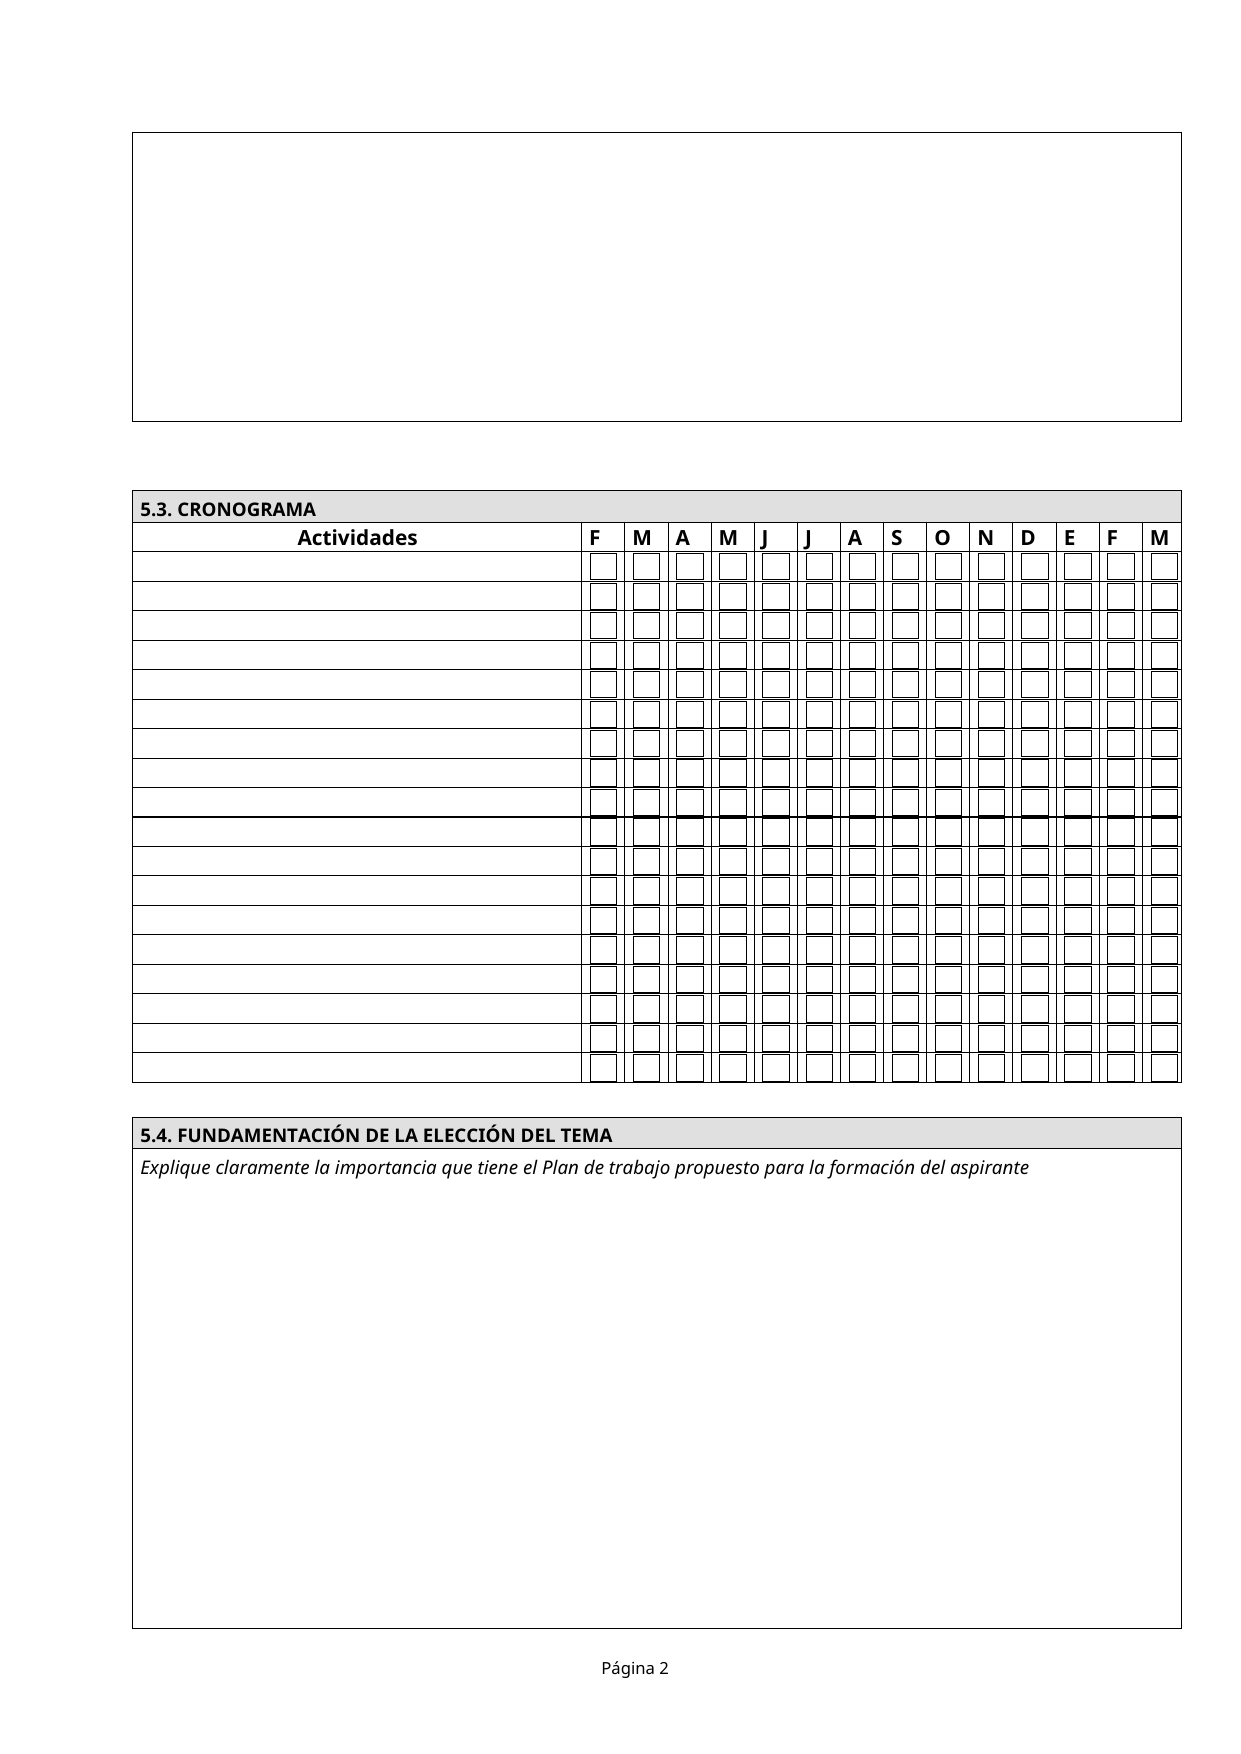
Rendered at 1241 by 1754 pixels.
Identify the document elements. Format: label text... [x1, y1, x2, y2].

table_cell [1092, 818, 1099, 846]
table_cell [582, 965, 624, 993]
table_cell [755, 876, 797, 905]
table_cell [625, 641, 668, 669]
table_cell [962, 759, 969, 787]
table_cell [833, 818, 840, 846]
table_cell [669, 759, 676, 787]
table_cell [660, 759, 668, 787]
table_cell [798, 611, 840, 639]
table_cell [936, 819, 961, 845]
table_cell [669, 1024, 711, 1052]
table_cell [625, 670, 668, 698]
table_cell [970, 670, 1012, 698]
table_cell [625, 1053, 668, 1082]
table_cell [841, 906, 883, 934]
table_cell [582, 994, 624, 1023]
table_cell [669, 788, 711, 816]
table_cell [625, 906, 668, 934]
table_cell [1005, 818, 1012, 846]
table_cell [1013, 700, 1056, 728]
table_cell [669, 847, 711, 875]
table_cell [1013, 582, 1056, 610]
table_cell [1100, 641, 1142, 669]
table_cell [582, 906, 624, 934]
table_cell [807, 819, 832, 845]
table_cell [798, 759, 806, 787]
table_cell [1013, 906, 1056, 934]
table_cell [1013, 552, 1056, 581]
table_cell [617, 759, 624, 787]
table_cell [669, 552, 711, 581]
table_cell [1005, 759, 1012, 787]
table_cell [841, 759, 849, 787]
table_cell [1057, 729, 1099, 757]
table_cell [927, 700, 969, 728]
table_cell [582, 1053, 624, 1082]
table_cell [841, 611, 883, 639]
table_cell [970, 611, 1012, 639]
table_cell [625, 1024, 668, 1052]
table_cell [712, 935, 754, 964]
table_cell [970, 1024, 1012, 1052]
table_cell [591, 760, 616, 786]
table_cell [677, 819, 703, 845]
table_cell [1057, 1053, 1099, 1082]
table_cell [884, 847, 926, 875]
table_cell [927, 994, 969, 1023]
table_cell [1013, 641, 1056, 669]
table_cell [712, 729, 754, 757]
table_cell [1143, 552, 1181, 581]
table_cell [669, 700, 711, 728]
table_cell [1013, 818, 1021, 846]
table_cell [582, 611, 624, 639]
table_cell [133, 788, 581, 816]
table_cell [893, 760, 918, 786]
table_cell [850, 819, 875, 845]
table_cell [1143, 1024, 1181, 1052]
table_cell [884, 700, 926, 728]
table_cell [582, 582, 624, 610]
table_cell [1143, 876, 1181, 905]
table_cell [1100, 847, 1142, 875]
table_cell [1013, 876, 1056, 905]
table_cell [1057, 818, 1064, 846]
table_cell [1100, 700, 1142, 728]
table_cell [755, 788, 797, 816]
table_cell [970, 641, 1012, 669]
table_cell [850, 760, 875, 786]
table_cell [927, 670, 969, 698]
table_cell [763, 819, 789, 845]
table_cell O [927, 523, 969, 551]
table_cell A [841, 523, 883, 551]
table_cell [798, 582, 840, 610]
table_cell [1057, 759, 1064, 787]
table_cell [1013, 994, 1056, 1023]
table_cell [755, 1053, 797, 1082]
table_cell [669, 670, 711, 698]
table_cell [1143, 582, 1181, 610]
table_cell [133, 700, 581, 728]
table_cell [712, 818, 719, 846]
table_cell [927, 582, 969, 610]
table_cell [625, 994, 668, 1023]
table_cell [841, 641, 883, 669]
table_cell [841, 670, 883, 698]
table_cell [1143, 729, 1181, 757]
table_cell [1092, 759, 1099, 787]
table_cell [927, 818, 935, 846]
table_cell [712, 876, 754, 905]
table_cell [1143, 700, 1181, 728]
table_cell [755, 611, 797, 639]
table_cell [669, 729, 711, 757]
table_cell [927, 847, 969, 875]
table_cell [798, 847, 840, 875]
table_cell [712, 552, 754, 581]
table_cell [1022, 760, 1048, 786]
table_cell [1100, 1053, 1142, 1082]
table_cell [1143, 994, 1181, 1023]
table_cell [1013, 935, 1056, 964]
table_cell [747, 818, 754, 846]
table_cell [927, 876, 969, 905]
table_cell [712, 582, 754, 610]
table_cell [884, 818, 892, 846]
table_cell [1057, 641, 1099, 669]
table_cell [755, 700, 797, 728]
table_cell [712, 759, 719, 787]
table_cell [1143, 611, 1181, 639]
table_cell [1057, 876, 1099, 905]
table_cell [1049, 759, 1056, 787]
table_cell [133, 1024, 581, 1052]
table_cell [712, 641, 754, 669]
table_cell [884, 876, 926, 905]
table_cell [582, 1024, 624, 1052]
table_cell [1143, 847, 1181, 875]
table_cell [1143, 818, 1151, 846]
table_cell [133, 641, 581, 669]
table_cell [1013, 788, 1056, 816]
table_cell [755, 552, 797, 581]
table_cell [704, 818, 711, 846]
table_cell [1013, 1024, 1056, 1052]
table_cell [979, 760, 1004, 786]
table_cell M [625, 523, 668, 551]
table_cell [1100, 906, 1142, 934]
table_cell [1065, 819, 1091, 845]
table_cell [625, 759, 633, 787]
table_cell [798, 876, 840, 905]
table_cell [669, 965, 711, 993]
table_header 5.3. CRONOGRAMA [133, 491, 1181, 522]
table_cell [970, 729, 1012, 757]
table_cell [893, 819, 918, 845]
table_cell [1057, 1024, 1099, 1052]
table_cell [1100, 935, 1142, 964]
table_cell [133, 729, 581, 757]
table_cell [798, 906, 840, 934]
table_cell [755, 759, 762, 787]
table_cell [133, 847, 581, 875]
table_cell [884, 670, 926, 698]
table_cell [970, 788, 1012, 816]
table_cell [625, 700, 668, 728]
table_cell [1152, 819, 1177, 845]
table_cell [712, 965, 754, 993]
table_cell [798, 700, 840, 728]
table_cell [970, 818, 978, 846]
table_cell [669, 1053, 711, 1082]
table_cell [1057, 611, 1099, 639]
table_cell [747, 759, 754, 787]
table_cell [133, 552, 581, 581]
table_cell [582, 729, 624, 757]
table_cell [660, 818, 668, 846]
table_cell [927, 935, 969, 964]
table_cell [582, 670, 624, 698]
table_cell [712, 847, 754, 875]
table_cell J [755, 523, 797, 551]
table_cell [625, 935, 668, 964]
table_cell [1143, 641, 1181, 669]
table_cell [582, 818, 590, 846]
table_cell [133, 133, 1181, 421]
table_cell [755, 1024, 797, 1052]
table_cell M [1143, 523, 1181, 551]
table_cell [712, 670, 754, 698]
table_cell [582, 641, 624, 669]
table_cell [936, 760, 961, 786]
table_cell [1143, 759, 1151, 787]
table_cell [884, 994, 926, 1023]
table_cell [841, 729, 883, 757]
table_cell [927, 641, 969, 669]
table_cell [1057, 994, 1099, 1023]
table_cell [755, 582, 797, 610]
table_cell [1100, 729, 1142, 757]
table_cell [1022, 819, 1048, 845]
table_cell [927, 1024, 969, 1052]
table_cell [970, 700, 1012, 728]
table_cell [1100, 582, 1142, 610]
table_cell [1108, 760, 1134, 786]
table_cell [970, 582, 1012, 610]
table_cell [927, 965, 969, 993]
table_cell [755, 906, 797, 934]
table_cell [133, 611, 581, 639]
table_cell [712, 1024, 754, 1052]
table_cell [884, 935, 926, 964]
table_cell [884, 552, 926, 581]
table_cell [755, 994, 797, 1023]
table_cell [133, 994, 581, 1023]
table_header 5.4. FUNDAMENTACIÓN DE LA ELECCIÓN DEL TEMA [133, 1118, 1181, 1148]
table_cell [841, 552, 883, 581]
table_cell [841, 582, 883, 610]
table_cell [970, 876, 1012, 905]
table_cell [133, 906, 581, 934]
table_cell [704, 759, 711, 787]
table_cell [884, 641, 926, 669]
table_cell [1100, 818, 1107, 846]
table_cell [755, 670, 797, 698]
table_cell [1013, 611, 1056, 639]
table_cell D [1013, 523, 1056, 551]
table_cell [1152, 760, 1177, 786]
table_cell [669, 994, 711, 1023]
table_cell [927, 759, 935, 787]
table_cell [1057, 965, 1099, 993]
table_cell [790, 818, 797, 846]
table_cell [1108, 819, 1134, 845]
table_cell A [669, 523, 711, 551]
table_cell [755, 729, 797, 757]
table_cell [927, 552, 969, 581]
table_cell [634, 819, 659, 845]
table_cell [625, 788, 668, 816]
table_cell N [970, 523, 1012, 551]
table_cell [1100, 788, 1142, 816]
table_cell [919, 818, 926, 846]
table_cell [1049, 818, 1056, 846]
table_cell [133, 818, 581, 846]
table_cell [841, 700, 883, 728]
table_cell [798, 1053, 840, 1082]
table_cell [884, 611, 926, 639]
table_cell [669, 611, 711, 639]
table_cell F [1100, 523, 1142, 551]
table_cell [798, 729, 840, 757]
table_cell [884, 729, 926, 757]
table_cell [1100, 611, 1142, 639]
table_cell Actividades [133, 523, 581, 551]
table_cell [582, 759, 590, 787]
table_cell [1057, 788, 1099, 816]
table_cell [1143, 906, 1181, 934]
table_cell [970, 994, 1012, 1023]
table_cell [798, 552, 840, 581]
table_cell [919, 759, 926, 787]
table_cell [625, 818, 633, 846]
table_cell [1013, 759, 1021, 787]
table_cell [841, 965, 883, 993]
table_cell [755, 641, 797, 669]
table_cell [927, 906, 969, 934]
table_cell [669, 641, 711, 669]
table_cell [884, 1024, 926, 1052]
table_cell [979, 819, 1004, 845]
table_cell [798, 670, 840, 698]
table_cell [841, 788, 883, 816]
table_cell [582, 876, 624, 905]
table_cell [625, 965, 668, 993]
table_cell [1013, 847, 1056, 875]
table_cell [133, 670, 581, 698]
table_cell [1100, 1024, 1142, 1052]
table_cell [798, 641, 840, 669]
table_cell [625, 552, 668, 581]
table_cell [755, 935, 797, 964]
table_cell [884, 1053, 926, 1082]
table_cell [712, 906, 754, 934]
table_cell [669, 582, 711, 610]
table_cell [133, 582, 581, 610]
table_cell [841, 818, 849, 846]
table_cell F [582, 523, 624, 551]
table_cell [841, 847, 883, 875]
table_cell [1135, 759, 1142, 787]
table_cell [133, 759, 581, 787]
table_cell [1057, 935, 1099, 964]
table_cell S [884, 523, 926, 551]
table_cell [712, 700, 754, 728]
table_cell [712, 994, 754, 1023]
table_cell E [1057, 523, 1099, 551]
table_cell [970, 847, 1012, 875]
table_cell [669, 935, 711, 964]
table_cell [970, 552, 1012, 581]
table_cell [798, 965, 840, 993]
table_cell [1143, 965, 1181, 993]
table_cell [798, 788, 840, 816]
table_cell [755, 965, 797, 993]
table_cell [798, 818, 806, 846]
table_cell [807, 760, 832, 786]
table_cell [1065, 760, 1091, 786]
table_cell [625, 611, 668, 639]
table_cell [1057, 552, 1099, 581]
table_cell [970, 1053, 1012, 1082]
table_cell [1013, 670, 1056, 698]
table_cell [669, 818, 676, 846]
table_cell [625, 876, 668, 905]
table_cell [625, 729, 668, 757]
table_cell Explique claramente la importancia que tiene el Plan de trabajo propuesto para la formación del aspirante [133, 1149, 1181, 1627]
table_cell [798, 994, 840, 1023]
table_cell [927, 788, 969, 816]
table_cell [1057, 700, 1099, 728]
table_cell [970, 935, 1012, 964]
table_cell [841, 1024, 883, 1052]
table_cell [927, 611, 969, 639]
table_cell [582, 935, 624, 964]
table_cell [1100, 994, 1142, 1023]
table_cell [133, 1053, 581, 1082]
table_cell [970, 965, 1012, 993]
table_cell [1143, 788, 1181, 816]
table_cell [1143, 1053, 1181, 1082]
table_cell [962, 818, 969, 846]
table_cell [712, 1053, 754, 1082]
table_cell [669, 876, 711, 905]
table_cell [712, 611, 754, 639]
table_cell [712, 788, 754, 816]
table_cell [970, 759, 978, 787]
table_cell [763, 760, 789, 786]
table_cell [591, 819, 616, 845]
table_cell [1100, 759, 1107, 787]
table_cell [841, 876, 883, 905]
table_cell [884, 965, 926, 993]
table_cell [884, 582, 926, 610]
table_cell [833, 759, 840, 787]
table_cell [841, 935, 883, 964]
table_cell [798, 1024, 840, 1052]
table_cell [625, 582, 668, 610]
table_cell [841, 1053, 883, 1082]
table_cell [582, 788, 624, 816]
table_cell [790, 759, 797, 787]
table_cell [884, 759, 892, 787]
table_cell [582, 700, 624, 728]
table_cell [1135, 818, 1142, 846]
table_cell [1013, 965, 1056, 993]
table_cell [1057, 906, 1099, 934]
table_cell [927, 1053, 969, 1082]
table_cell [1013, 729, 1056, 757]
table_cell [582, 847, 624, 875]
table_cell [927, 729, 969, 757]
table_cell [669, 906, 711, 934]
table_cell J [798, 523, 840, 551]
table_cell [1100, 876, 1142, 905]
table_cell [634, 760, 659, 786]
table_cell [1143, 935, 1181, 964]
table_cell [876, 759, 883, 787]
table_cell [617, 818, 624, 846]
table_cell [133, 935, 581, 964]
table_cell [1057, 847, 1099, 875]
table_cell [625, 847, 668, 875]
table_cell [970, 906, 1012, 934]
table_cell [884, 906, 926, 934]
table_cell [755, 818, 762, 846]
table_cell [720, 819, 746, 845]
table_cell [1057, 670, 1099, 698]
table_cell M [712, 523, 754, 551]
table_cell [1057, 582, 1099, 610]
table_cell [1100, 965, 1142, 993]
table_cell [1013, 1053, 1056, 1082]
table_cell [841, 994, 883, 1023]
table_cell [1100, 670, 1142, 698]
table_cell [133, 876, 581, 905]
table_cell [1143, 670, 1181, 698]
table_cell [133, 965, 581, 993]
table_cell [755, 847, 797, 875]
table_cell [582, 552, 624, 581]
table_cell [876, 818, 883, 846]
table_cell [720, 760, 746, 786]
table_cell [884, 788, 926, 816]
table_cell [798, 935, 840, 964]
table_cell [1100, 552, 1142, 581]
table_cell [677, 760, 703, 786]
